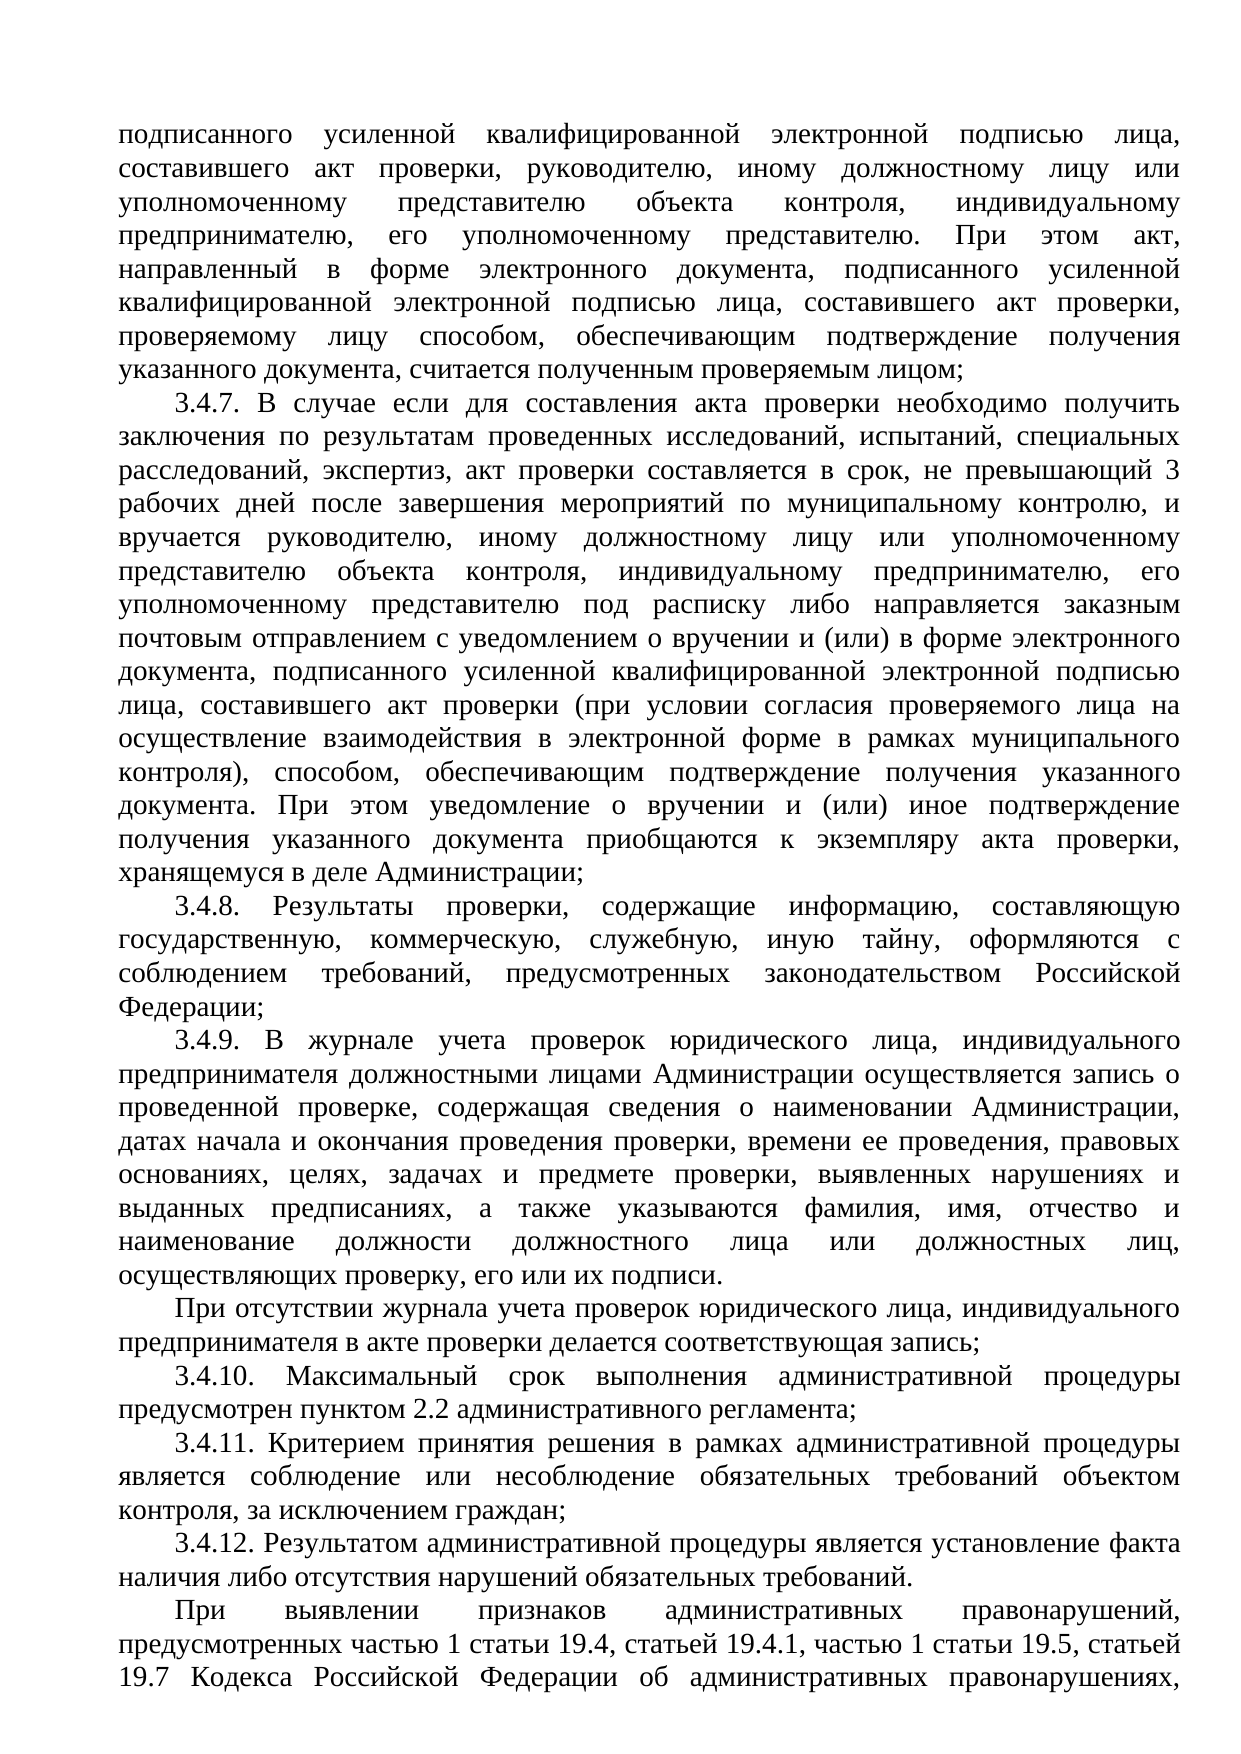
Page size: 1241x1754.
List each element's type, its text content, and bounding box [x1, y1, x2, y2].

text 3.4.10. Максимальный срок выполнения административной процедуры предусмотрен пунктом 2.2 административного регламента; [118, 1358, 1181, 1425]
text 3.4.8. Результаты проверки, содержащие информацию, составляющую государственную, коммерческую, служебную, иную тайну, оформляются с соблюдением требований, предусмотренных законодательством Российской Федерации; [118, 888, 1181, 1022]
text 3.4.7. В случае если для составления акта проверки необходимо получить заключения по результатам проведенных исследований, испытаний, специальных расследований, экспертиз, акт проверки составляется в срок, не превышающий 3 рабочих дней после завершения мероприятий по муниципальному контролю, и вручается руководителю, иному должностному лицу или уполномоченному представителю объекта контроля, индивидуальному предпринимателю, его уполномоченному представителю под расписку либо направляется заказным почтовым отправлением с уведомлением о вручении и (или) в форме электронного документа, подписанного усиленной квалифицированной электронной подписью лица, составившего акт проверки (при условии согласия проверяемого лица на осуществление взаимодействия в электронной форме в рамках муниципального контроля), способом, обеспечивающим подтверждение получения указанного документа. При этом уведомление о вручении и (или) иное подтверждение получения указанного документа приобщаются к экземпляру акта проверки, хранящемуся в деле Администрации; [118, 385, 1181, 888]
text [118, 117, 1181, 385]
text 3.4.11. Критерием принятия решения в рамках административной процедуры является соблюдение или несоблюдение обязательных требований объектом контроля, за исключением граждан; [118, 1425, 1181, 1525]
text При отсутствии журнала учета проверок юридического лица, индивидуального предпринимателя в акте проверки делается соответствующая запись; [118, 1291, 1181, 1358]
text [118, 1592, 1181, 1693]
text 3.4.12. Результатом административной процедуры является установление факта наличия либо отсутствия нарушений обязательных требований. [118, 1525, 1181, 1592]
text 3.4.9. В журнале учета проверок юридического лица, индивидуального предпринимателя должностными лицами Администрации осуществляется запись о проведенной проверке, содержащая сведения о наименовании Администрации, датах начала и окончания проведения проверки, времени ее проведения, правовых основаниях, целях, задачах и предмете проверки, выявленных нарушениях и выданных предписаниях, а также указываются фамилия, имя, отчество и наименование должности должностного лица или должностных лиц, осуществляющих проверку, его или их подписи. [118, 1022, 1181, 1291]
